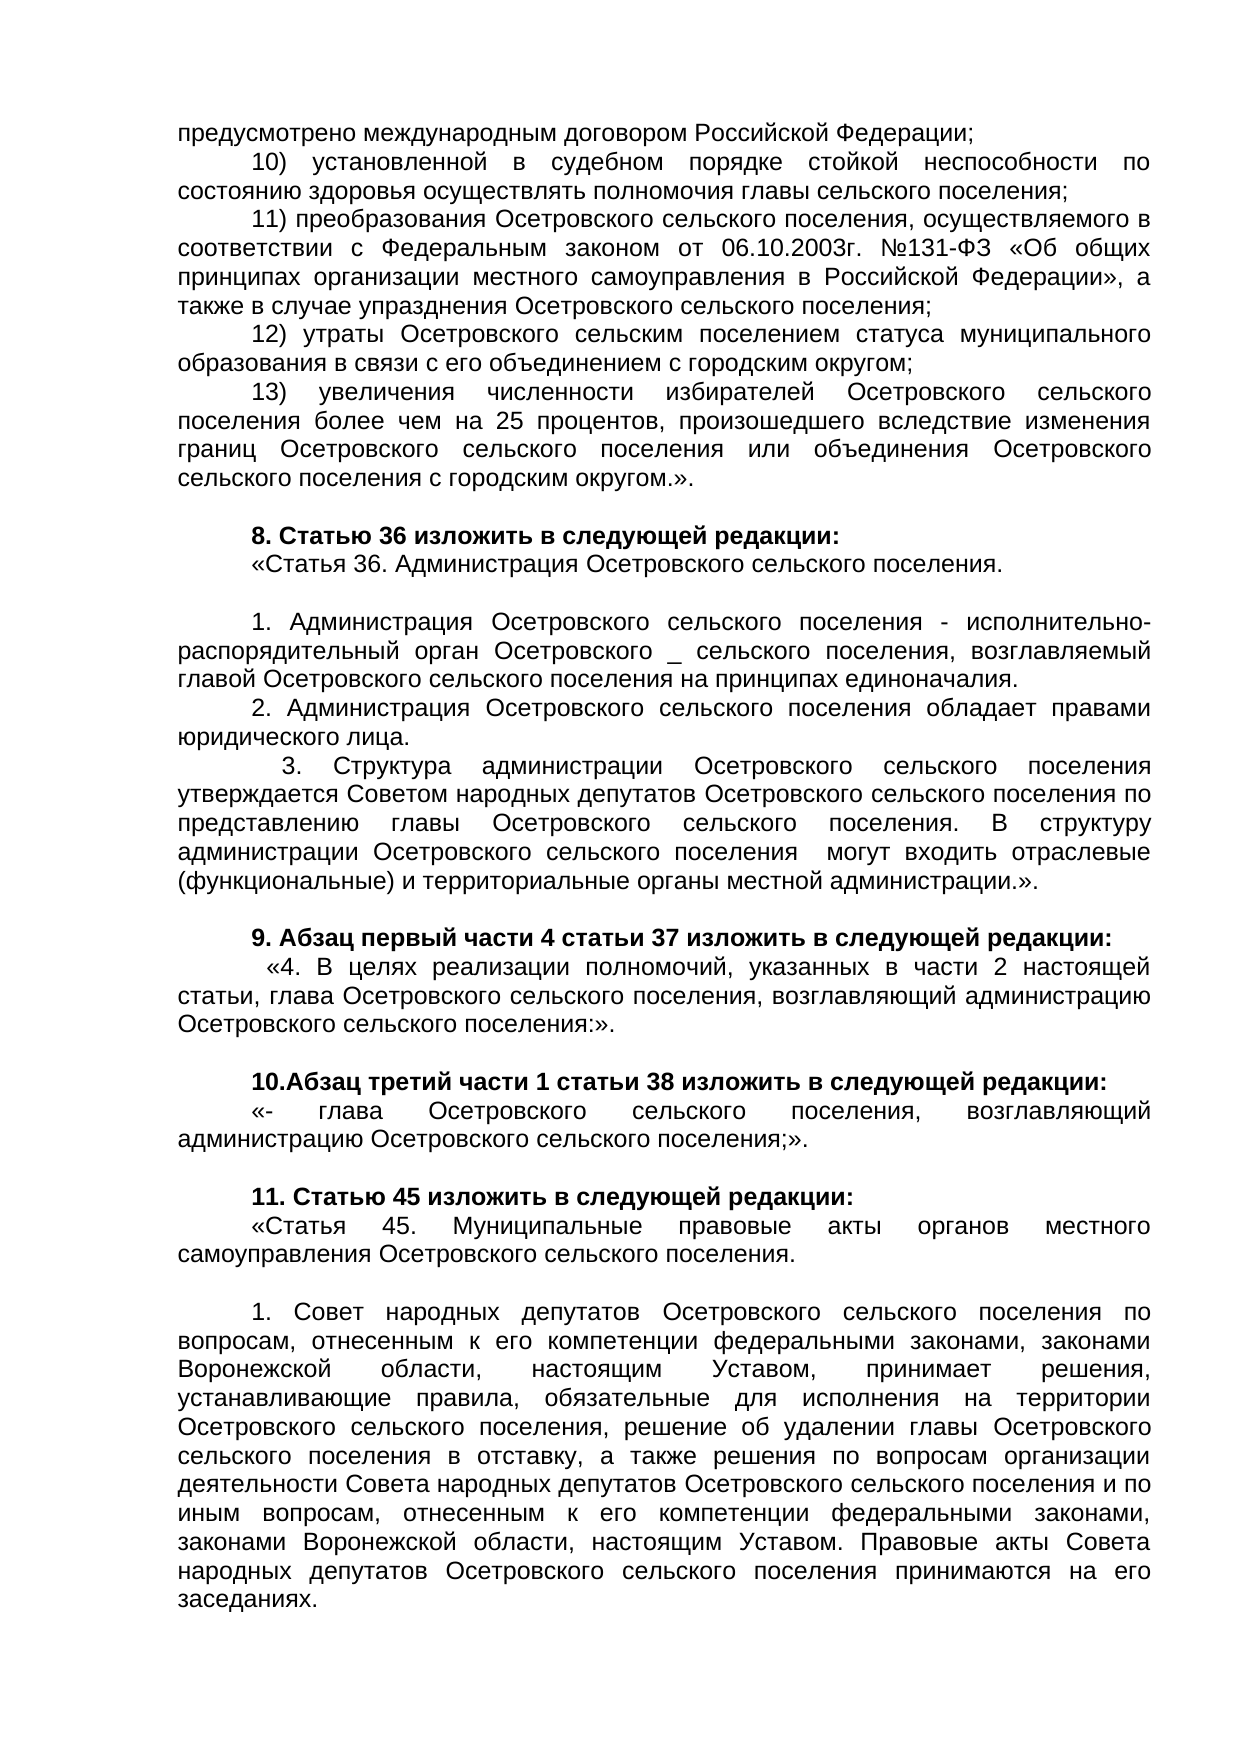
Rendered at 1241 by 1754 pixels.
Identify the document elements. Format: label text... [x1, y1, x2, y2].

text 3. Структура администрации Осетровского сельского поселения утверждается Советом народных депутатов Осетровского сельского поселения по представлению главы Осетровского сельского поселения. В структуру администрации Осетровского сельского поселения могут входить отраслевые (функциональные) и территориальные органы местной администрации.». [177, 751, 1152, 894]
text «- глава Осетровского сельского поселения, возглавляющий администрацию Осетровского сельского поселения;». [177, 1096, 1152, 1153]
text 12) утраты Осетровского сельским поселением статуса муниципального образования в связи с его объединением с городским округом; [177, 319, 1152, 377]
text 13) увеличения численности избирателей Осетровского сельского поселения более чем на 25 процентов, произошедшего вследствие изменения границ Осетровского сельского поселения или объединения Осетровского сельского поселения с городским округом.». [177, 377, 1152, 492]
text 11. Статью 45 изложить в следующей редакции: [177, 1182, 1152, 1211]
text 10) установленной в судебном порядке стойкой неспособности по состоянию здоровья осуществлять полномочия главы сельского поселения; [177, 147, 1152, 204]
text «4. В целях реализации полномочий, указанных в части 2 настоящей статьи, глава Осетровского сельского поселения, возглавляющий администрацию Осетровского сельского поселения:». [177, 952, 1152, 1038]
text 10.Абзац третий части 1 статьи 38 изложить в следующей редакции: [177, 1067, 1152, 1096]
text «Статья 36. Администрация Осетровского сельского поселения. [177, 549, 1152, 578]
text 9. Абзац первый части 4 статьи 37 изложить в следующей редакции: [177, 923, 1152, 952]
text 8. Статью 36 изложить в следующей редакции: [177, 521, 1152, 549]
text 11) преобразования Осетровского сельского поселения, осуществляемого в соответствии с Федеральным законом от 06.10.2003г. №131-ФЗ «Об общих принципах организации местного самоуправления в Российской Федерации», а также в случае упразднения Осетровского сельского поселения; [177, 204, 1152, 319]
text «Статья 45. Муниципальные правовые акты органов местного самоуправления Осетровского сельского поселения. [177, 1211, 1152, 1268]
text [177, 118, 1152, 147]
text 1. Совет народных депутатов Осетровского сельского поселения по вопросам, отнесенным к его компетенции федеральными законами, законами Воронежской области, настоящим Уставом, принимает решения, устанавливающие правила, обязательные для исполнения на территории Осетровского сельского поселения, решение об удалении главы Осетровского сельского поселения в отставку, а также решения по вопросам организации деятельности Совета народных депутатов Осетровского сельского поселения и по иным вопросам, отнесенным к его компетенции федеральными законами, законами Воронежской области, настоящим Уставом. Правовые акты Совета народных депутатов Осетровского сельского поселения принимаются на его заседаниях. [177, 1297, 1152, 1613]
text 1. Администрация Осетровского сельского поселения - исполнительно-распорядительный орган Осетровского _ сельского поселения, возглавляемый главой Осетровского сельского поселения на принципах единоначалия. [177, 607, 1152, 693]
text 2. Администрация Осетровского сельского поселения обладает правами юридического лица. [177, 693, 1152, 751]
